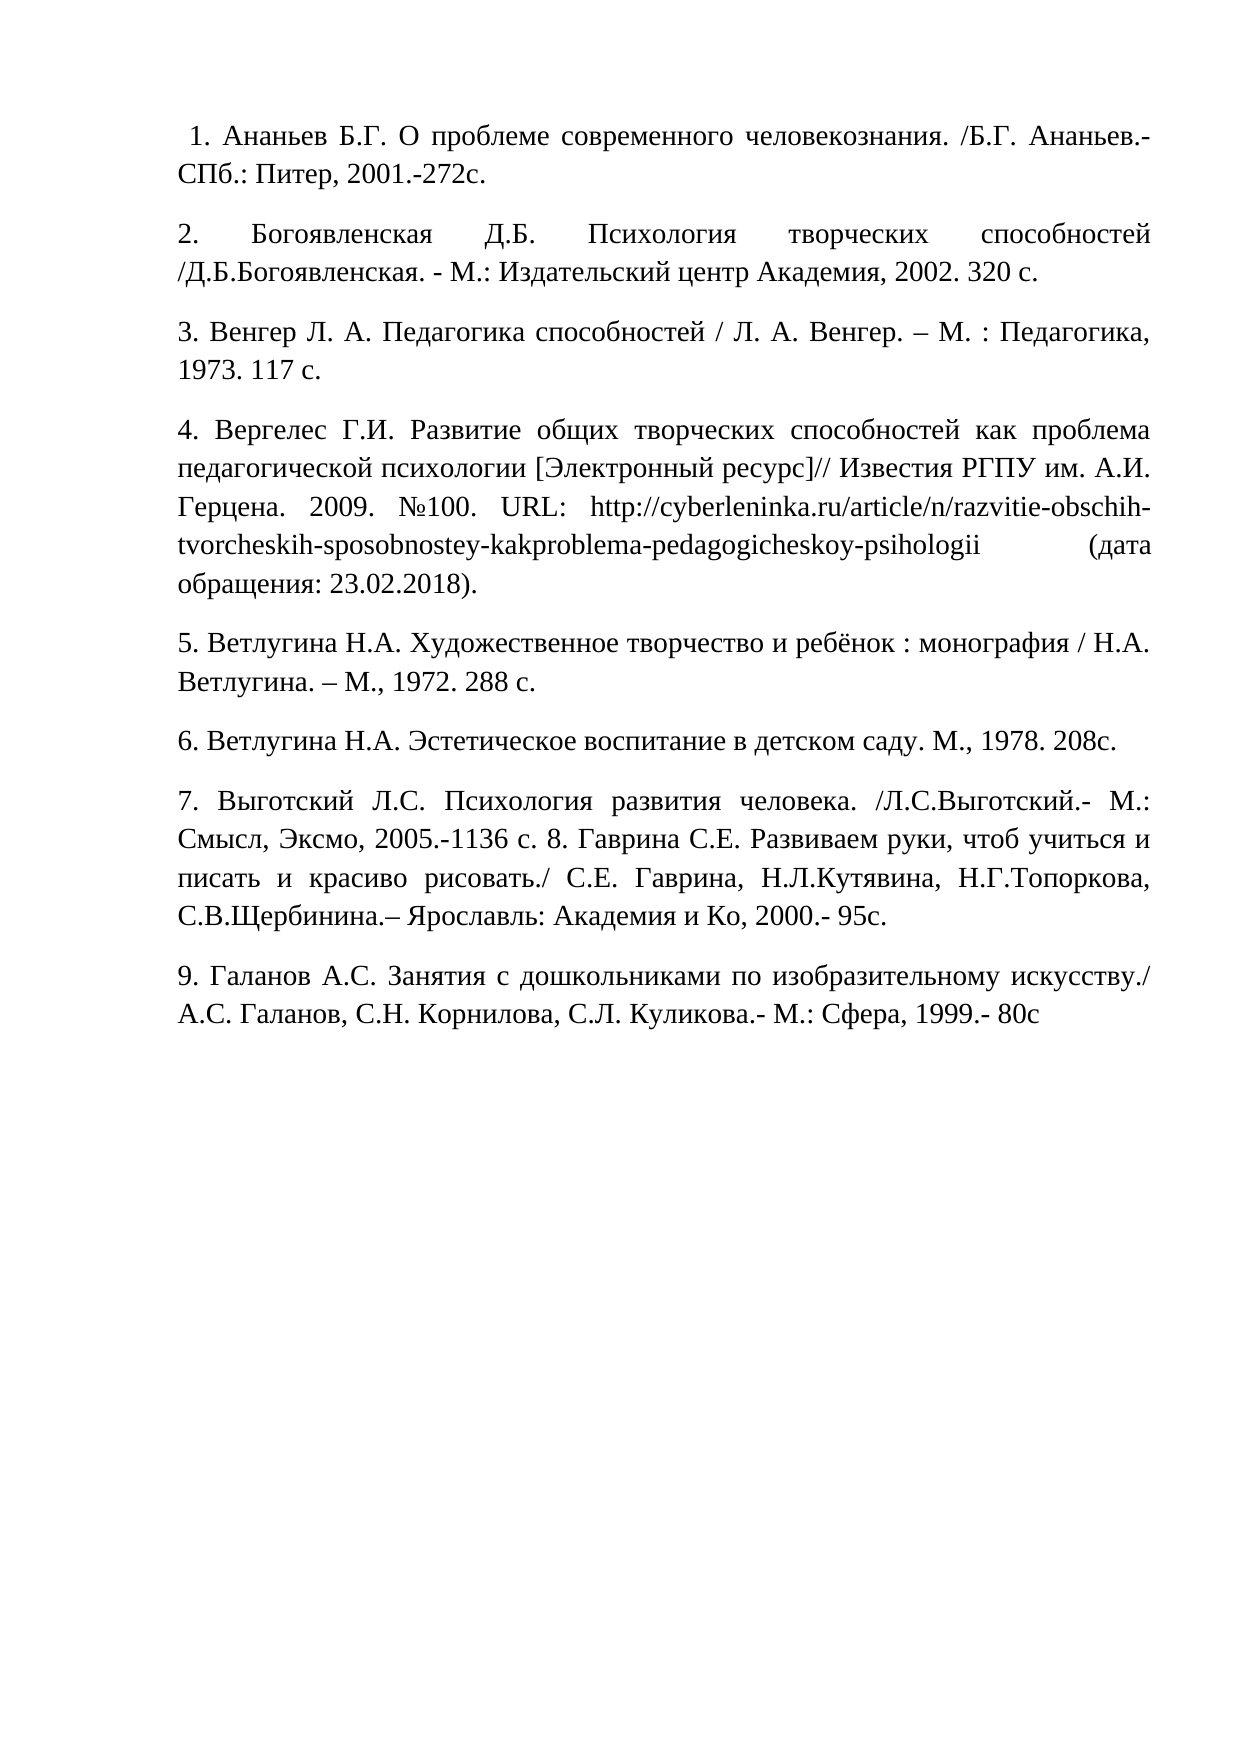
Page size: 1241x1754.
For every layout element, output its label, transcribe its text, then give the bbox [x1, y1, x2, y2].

text 2. Богоявленская Д.Б. Психология творческих способностей /Д.Б.Богоявленская. - М.: Издательский центр Академия, 2002. 320 с. [177, 216, 1152, 288]
text 3. Венгер Л. А. Педагогика способностей / Л. А. Венгер. – М. : Педагогика, 1973. 117 с. [177, 314, 1152, 386]
text 7. Выготский Л.С. Психология развития человека. /Л.С.Выготский.- М.: Смысл, Эксмо, 2005.-1136 с. 8. Гаврина С.Е. Развиваем руки, чтоб учиться и писать и красиво рисовать./ С.Е. Гаврина, Н.Л.Кутявина, Н.Г.Топоркова, С.В.Щербинина.– Ярославль: Академия и Ко, 2000.- 95с. [177, 783, 1152, 932]
text 5. Ветлугина Н.А. Художественное творчество и ребёнок : монография / Н.А. Ветлугина. – М., 1972. 288 с. [177, 625, 1152, 697]
text 1. Ананьев Б.Г. О проблеме современного человекознания. /Б.Г. Ананьев.- СПб.: Питер, 2001.-272с. [177, 118, 1152, 190]
text 6. Ветлугина Н.А. Эстетическое воспитание в детском саду. М., 1978. 208с. [177, 723, 1152, 757]
text 9. Галанов А.С. Занятия с дошкольниками по изобразительному искусству./ А.С. Галанов, С.Н. Корнилова, С.Л. Куликова.- М.: Сфера, 1999.- 80с [177, 958, 1152, 1030]
text 4. Вергелес Г.И. Развитие общих творческих способностей как проблема педагогической психологии [Электронный ресурс]// Известия РГПУ им. А.И. Герцена. 2009. №100. URL: http://cyberleninka.ru/article/n/razvitie-obschih-tvorcheskih-sposobnostey-kakproblema-pedagogicheskoy-psihologii (дата обращения: 23.02.2018). [177, 412, 1152, 599]
